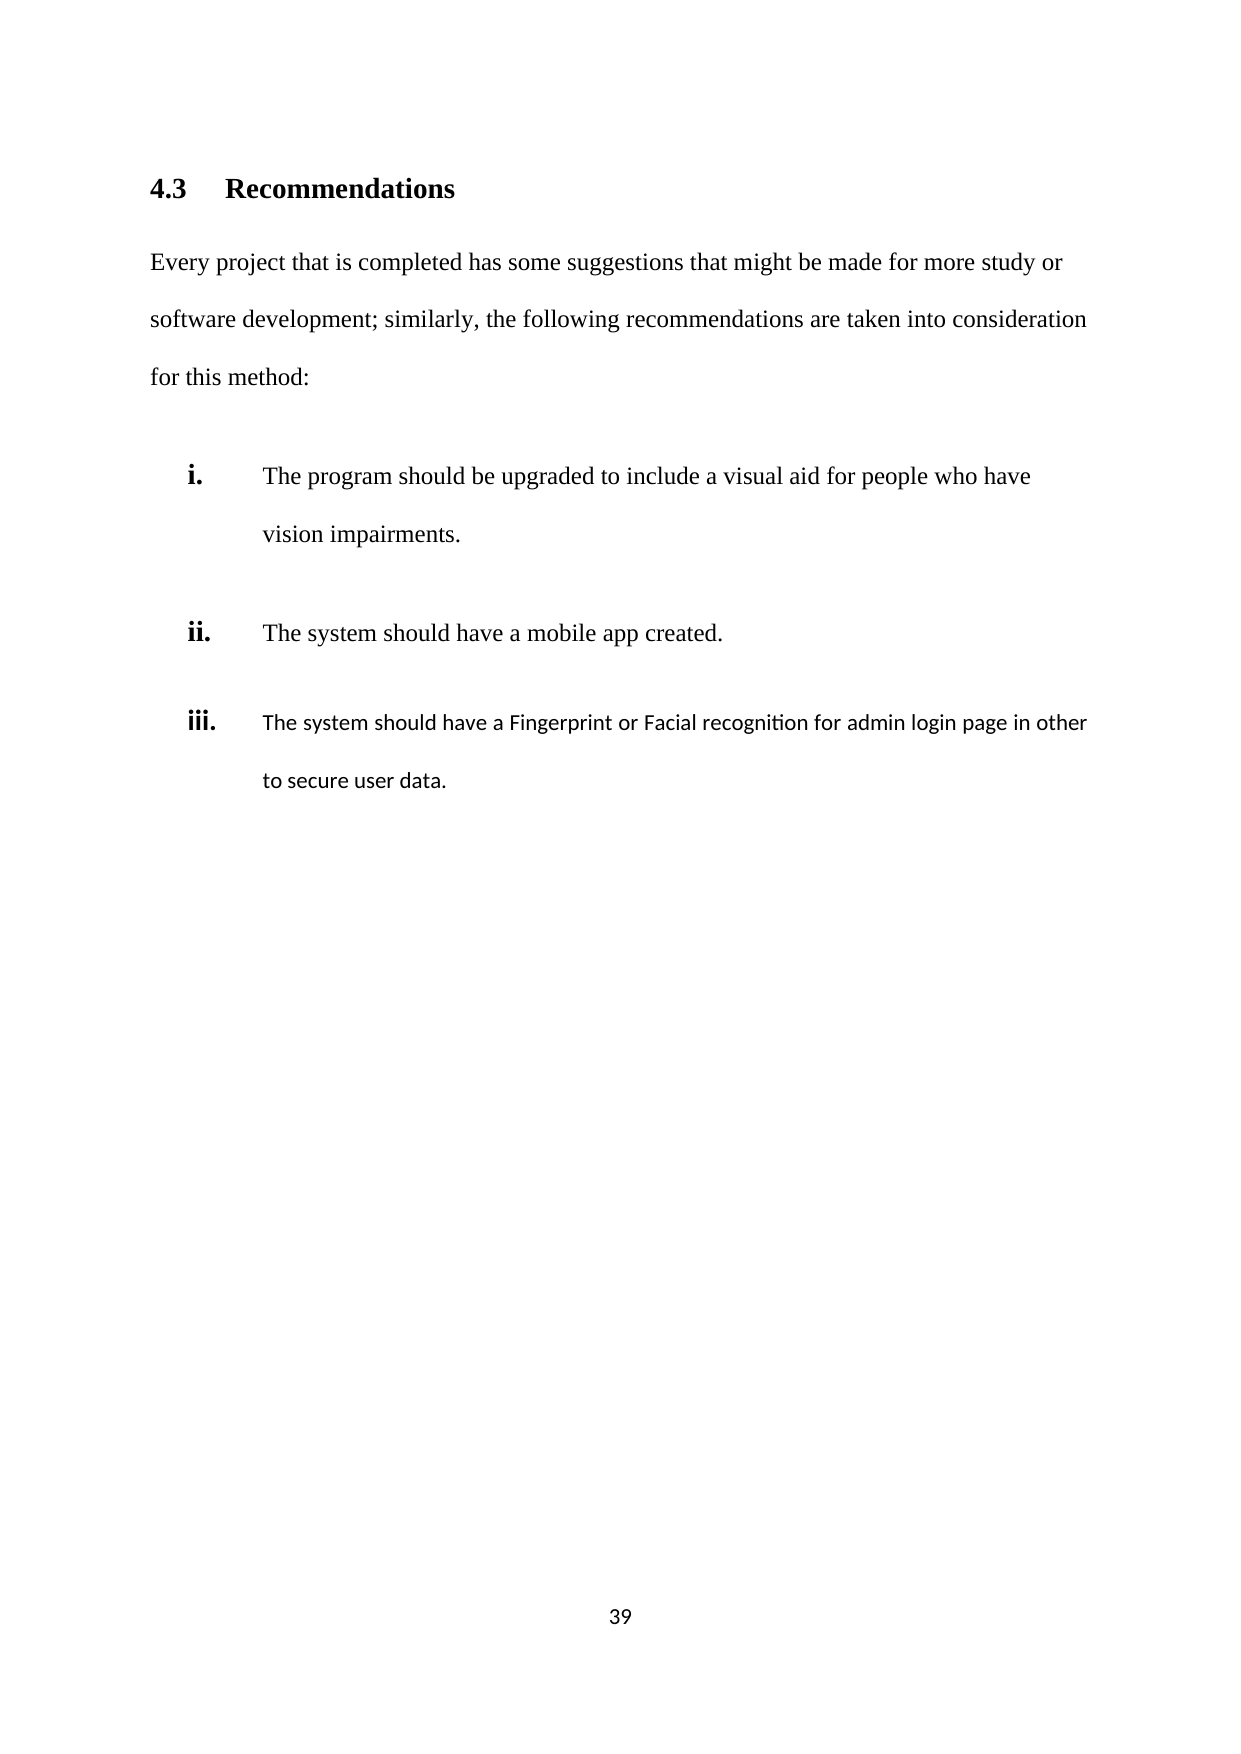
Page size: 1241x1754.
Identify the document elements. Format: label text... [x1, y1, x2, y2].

subtitle The system should have a mobile app created. [187, 614, 1090, 648]
subtitle The program should be upgraded to include a visual aid for people who have vision impairments. [187, 457, 1090, 548]
subtitle Every project that is completed has some suggestions that might be made for more study or software development; similarly, the following recommendations are taken into consideration for this method: [150, 247, 1090, 391]
list The system should have a Fingerprint or Facial recognition for admin login page in other to secure user data. [187, 702, 1090, 794]
subtitle 4.3 Recommendations [150, 171, 1090, 204]
